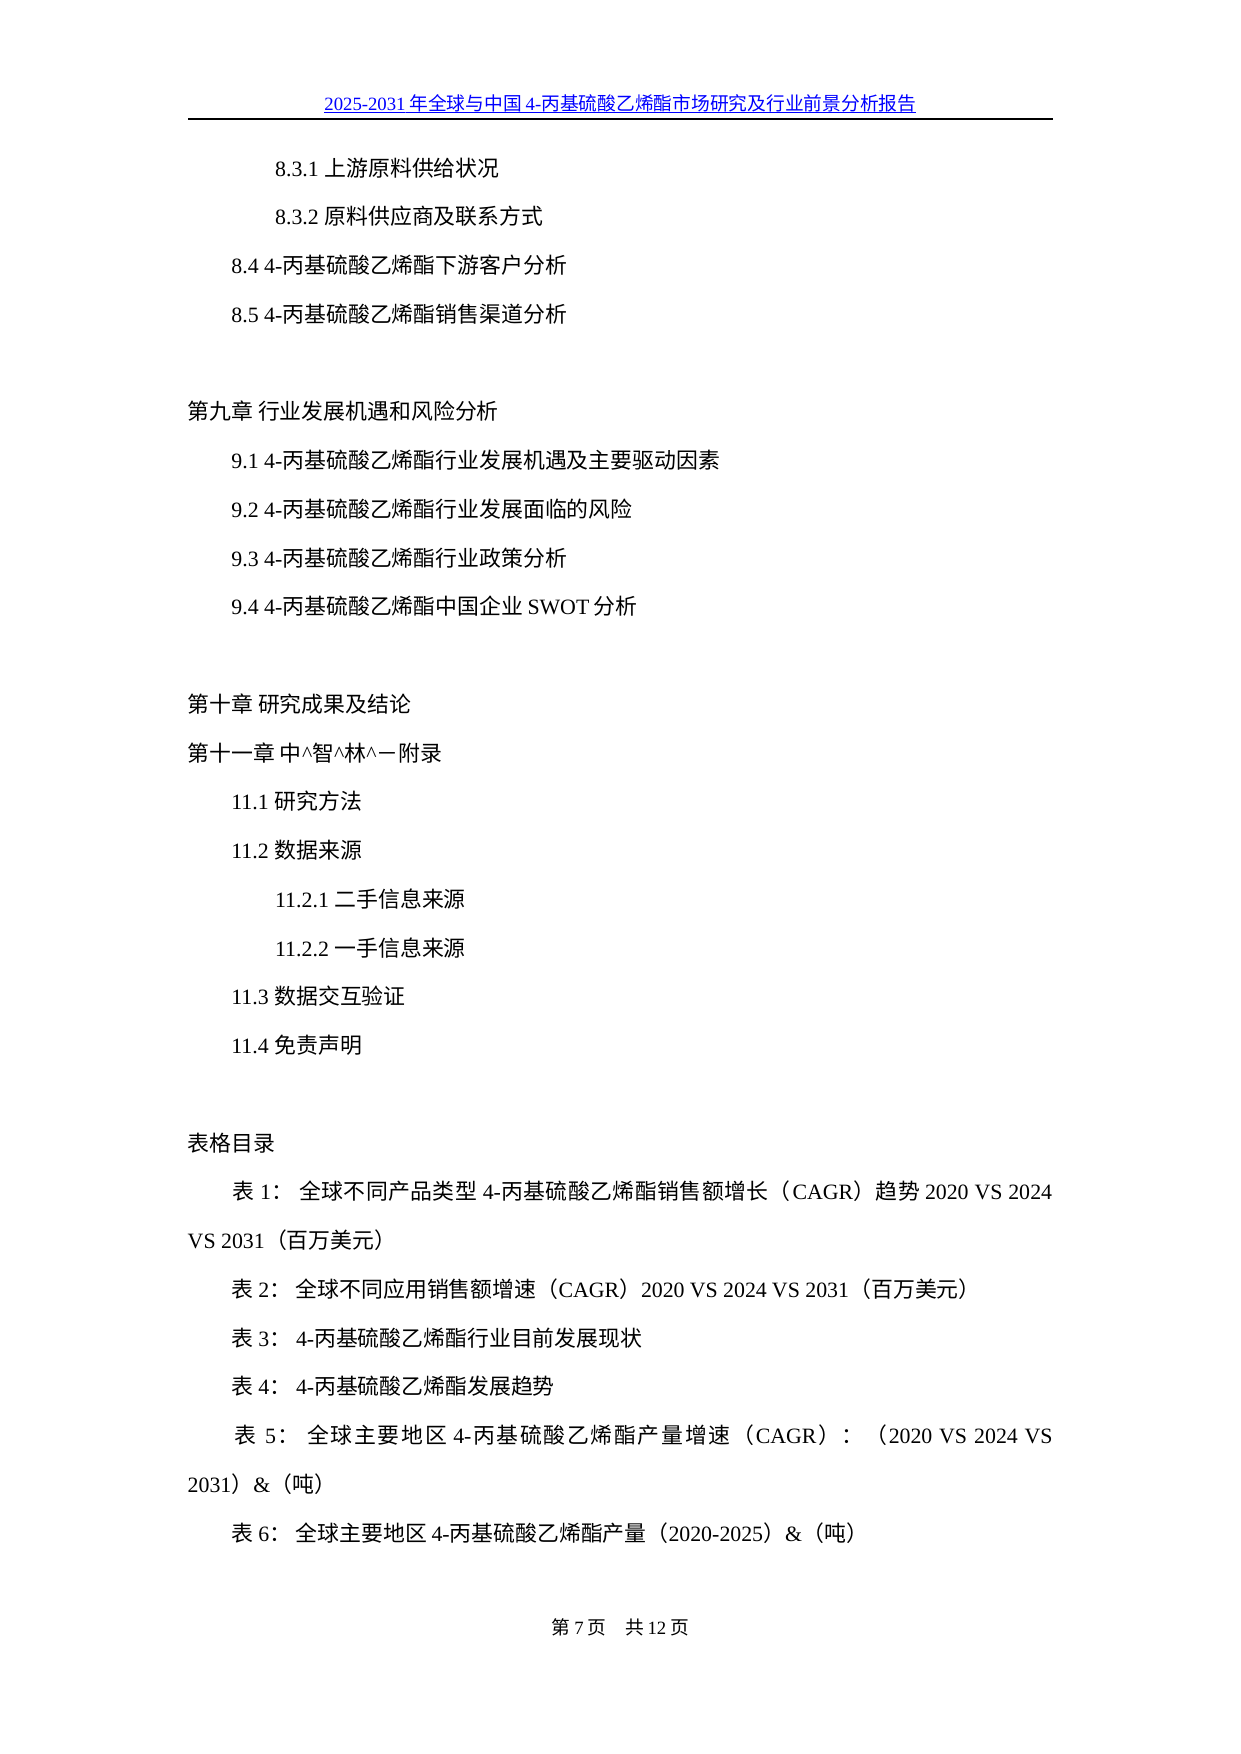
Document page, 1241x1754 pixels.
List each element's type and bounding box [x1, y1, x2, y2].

text [187, 150, 1053, 1548]
